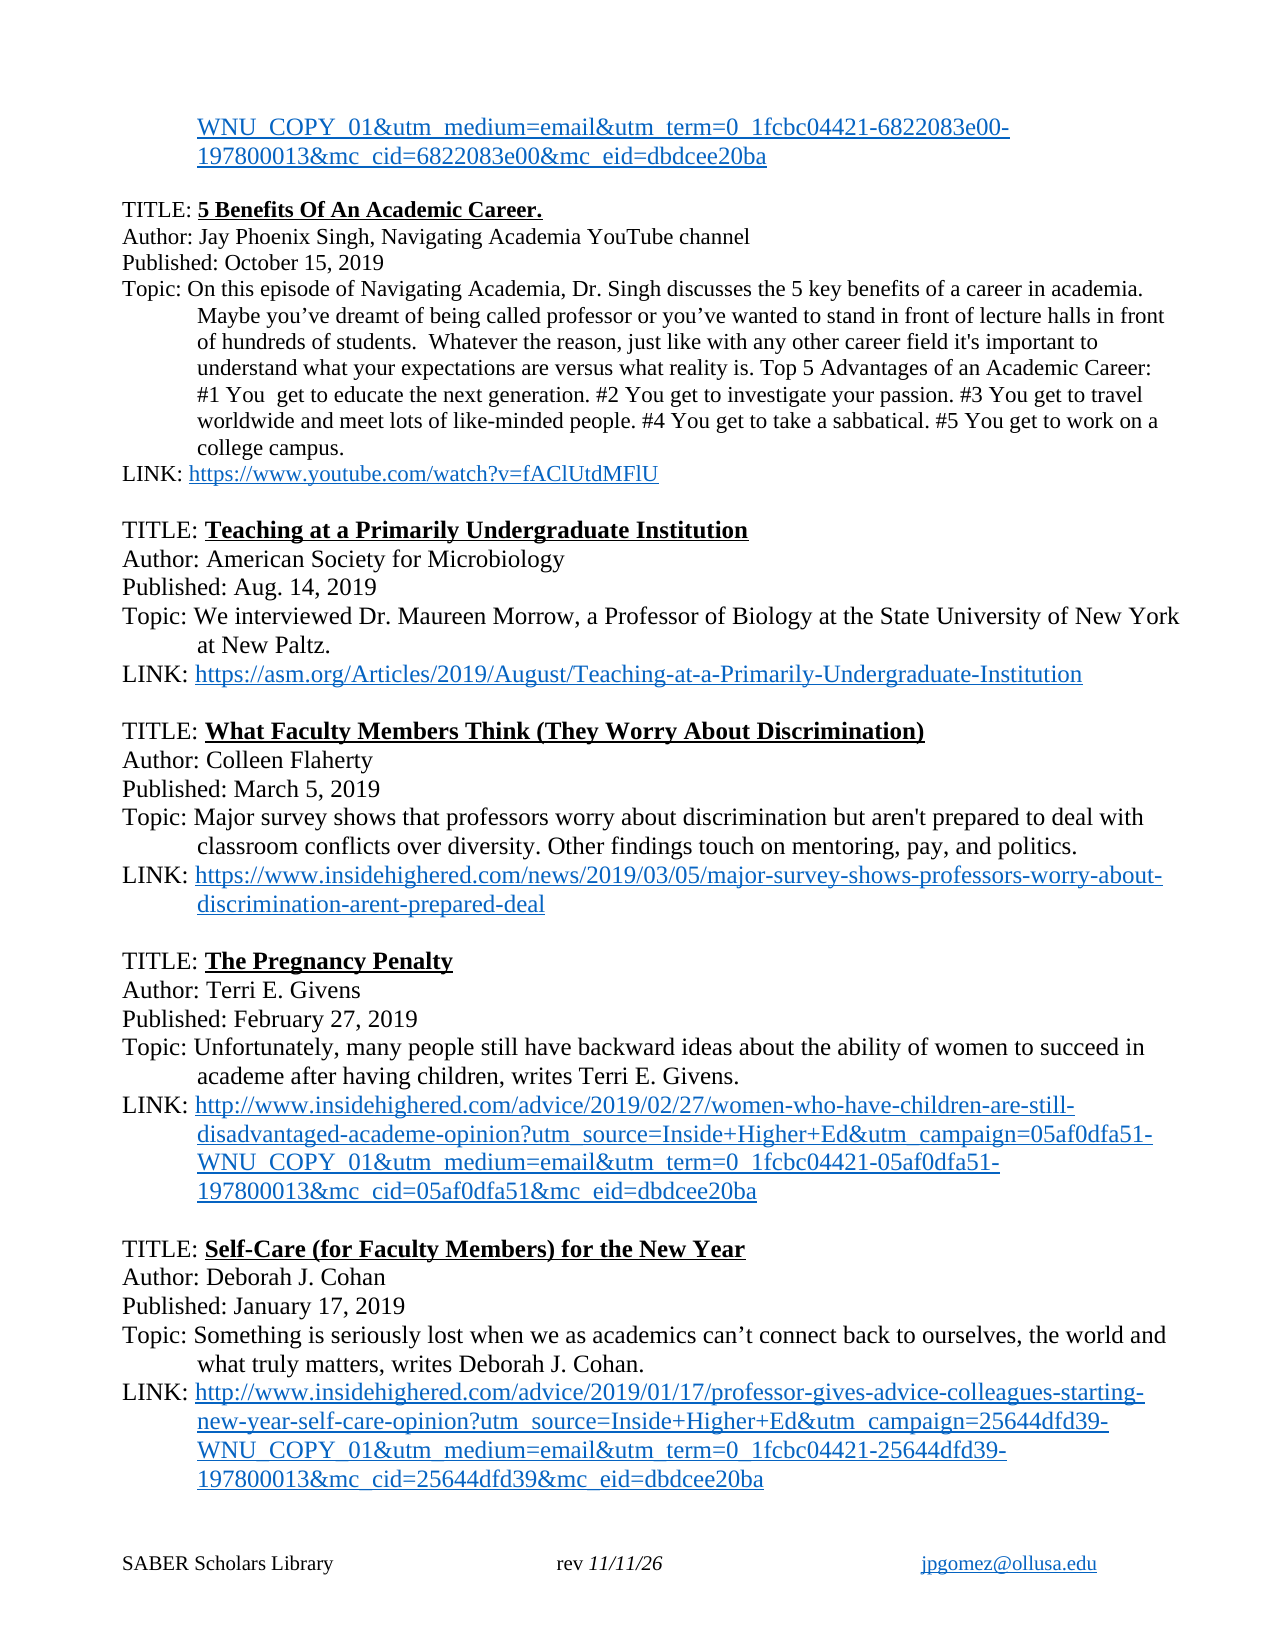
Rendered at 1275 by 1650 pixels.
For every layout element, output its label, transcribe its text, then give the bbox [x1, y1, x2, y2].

text TITLE: Teaching at a Primarily Undergraduate Institution [122, 515, 1181, 544]
text LINK: https://www.insidehighered.com/news/2019/03/05/major-survey-shows-professors-worry-about-discrimination-arent-prepared-deal [122, 860, 1181, 917]
text Published: October 15, 2019 [122, 249, 1181, 275]
text Author: American Society for Microbiology [122, 544, 1181, 572]
text Author: Terri E. Givens [122, 975, 1181, 1004]
text LINK: http://www.insidehighered.com/advice/2019/01/17/professor-gives-advice-colleagues-starting-new-year-self-care-opinion?utm_source=Inside+Higher+Ed&utm_campaign=25644dfd39-WNU_COPY_01&utm_medium=email&utm_term=0_1fcbc04421-25644dfd39-197800013&mc_cid=25644dfd39&mc_eid=dbdcee20ba [122, 1377, 1181, 1492]
text TITLE: What Faculty Members Think (They Worry About Discrimination) [122, 716, 1181, 745]
text Topic: Unfortunately, many people still have backward ideas about the ability of women to succeed in academe after having children, writes Terri E. Givens. [122, 1032, 1181, 1090]
text LINK: https://asm.org/Articles/2019/August/Teaching-at-a-Primarily-Undergraduate-Institution [122, 659, 1181, 687]
text Author: Deborah J. Cohan [122, 1262, 1181, 1291]
text Topic: On this episode of Navigating Academia, Dr. Singh discusses the 5 key benefits of a career in academia. Maybe you’ve dreamt of being called professor or you’ve wanted to stand in front of lecture halls in front of hundreds of students. Whatever the reason, just like with any other career field it's important to understand what your expectations are versus what reality is. Top 5 Advantages of an Academic Career: #1 You get to educate the next generation. #2 You get to investigate your passion. #3 You get to travel worldwide and meet lots of like-minded people. #4 You get to take a sabbatical. #5 You get to work on a college campus. [122, 275, 1181, 460]
text Topic: Something is seriously lost when we as academics can’t connect back to ourselves, the world and what truly matters, writes Deborah J. Cohan. [122, 1320, 1181, 1377]
text Author: Colleen Flaherty [122, 745, 1181, 774]
text Published: March 5, 2019 [122, 774, 1181, 802]
text Published: February 27, 2019 [122, 1004, 1181, 1032]
text TITLE: Self-Care (for Faculty Members) for the New Year [122, 1234, 1181, 1262]
text TITLE: The Pregnancy Penalty [122, 946, 1181, 975]
text LINK: http://www.insidehighered.com/advice/2019/02/27/women-who-have-children-are-still-disadvantaged-academe-opinion?utm_source=Inside+Higher+Ed&utm_campaign=05af0dfa51-WNU_COPY_01&utm_medium=email&utm_term=0_1fcbc04421-05af0dfa51-197800013&mc_cid=05af0dfa51&mc_eid=dbdcee20ba [122, 1090, 1181, 1205]
text Published: January 17, 2019 [122, 1291, 1181, 1320]
text TITLE: 5 Benefits Of An Academic Career. [122, 196, 1181, 223]
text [122, 112, 1181, 170]
text Published: Aug. 14, 2019 [122, 572, 1181, 601]
text Topic: Major survey shows that professors worry about discrimination but aren't prepared to deal with classroom conflicts over diversity. Other findings touch on mentoring, pay, and politics. [122, 802, 1181, 860]
text Author: Jay Phoenix Singh, Navigating Academia YouTube channel [122, 223, 1181, 249]
text LINK: https://www.youtube.com/watch?v=fAClUtdMFlU [122, 460, 1181, 486]
text Topic: We interviewed Dr. Maureen Morrow, a Professor of Biology at the State University of New York at New Paltz. [122, 601, 1181, 659]
